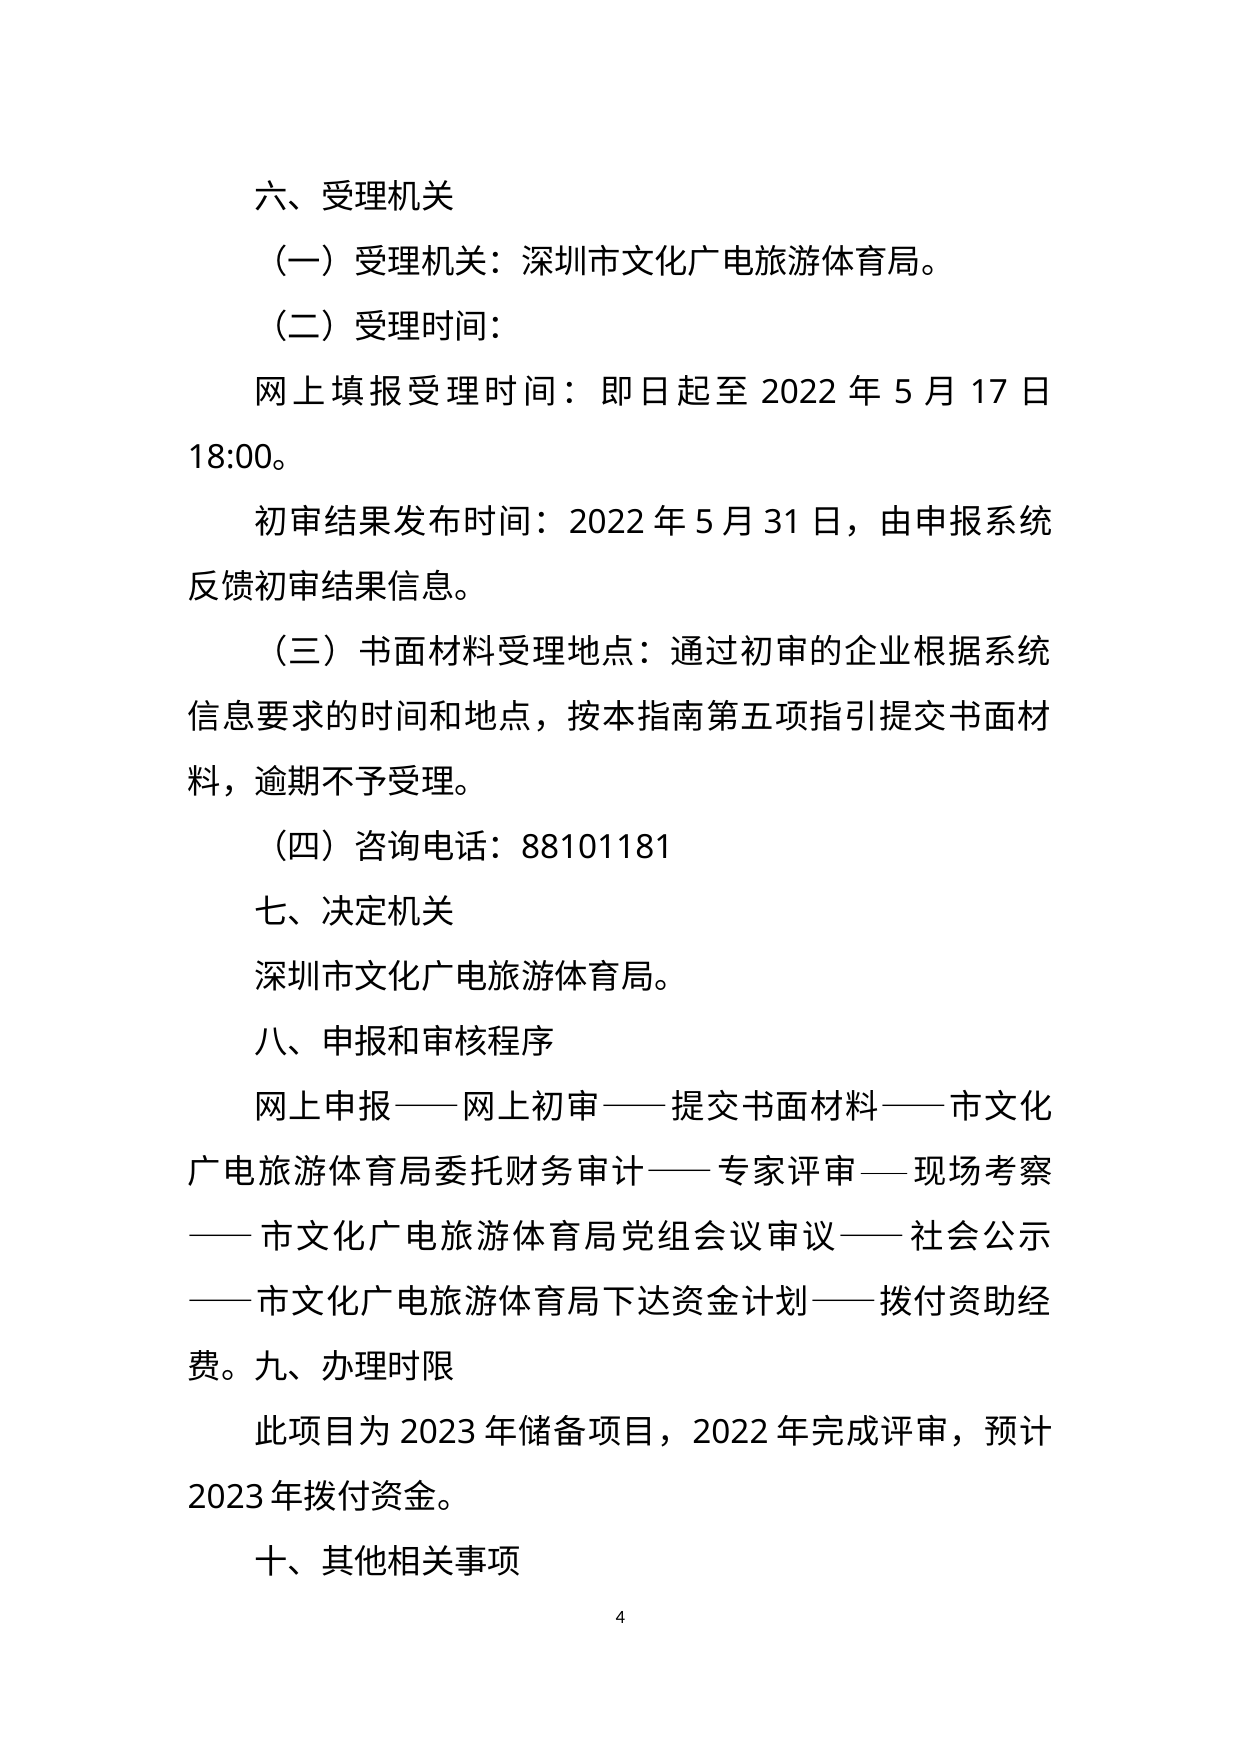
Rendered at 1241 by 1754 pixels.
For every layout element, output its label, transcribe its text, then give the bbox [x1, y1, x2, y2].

text 网上填报受理时间：即日起至2022年5月17日18:00。 [187, 357, 1053, 487]
text 八、申报和审核程序 [187, 1007, 1053, 1072]
text 十、其他相关事项 [187, 1527, 1053, 1592]
text （二）受理时间： [187, 292, 1053, 357]
text 此项目为2023年储备项目，2022年完成评审，预计2023年拨付资金。 [187, 1397, 1053, 1527]
text 深圳市文化广电旅游体育局。 [187, 942, 1053, 1007]
text 网上申报——网上初审——提交书面材料——市文化广电旅游体育局委托财务审计——专家评审——现场考察——市文化广电旅游体育局党组会议审议——社会公示——市文化广电旅游体育局下达资金计划——拨付资助经费。九、办理时限 [187, 1072, 1053, 1397]
text 七、决定机关 [187, 877, 1053, 942]
text （一）受理机关：深圳市文化广电旅游体育局。 [187, 227, 1053, 292]
text 初审结果发布时间：2022年5月31日，由申报系统反馈初审结果信息。 [187, 487, 1053, 617]
text （四）咨询电话：88101181 [187, 812, 1053, 877]
text （三）书面材料受理地点：通过初审的企业根据系统信息要求的时间和地点，按本指南第五项指引提交书面材料，逾期不予受理。 [187, 617, 1053, 812]
text 六、受理机关 [187, 162, 1053, 227]
